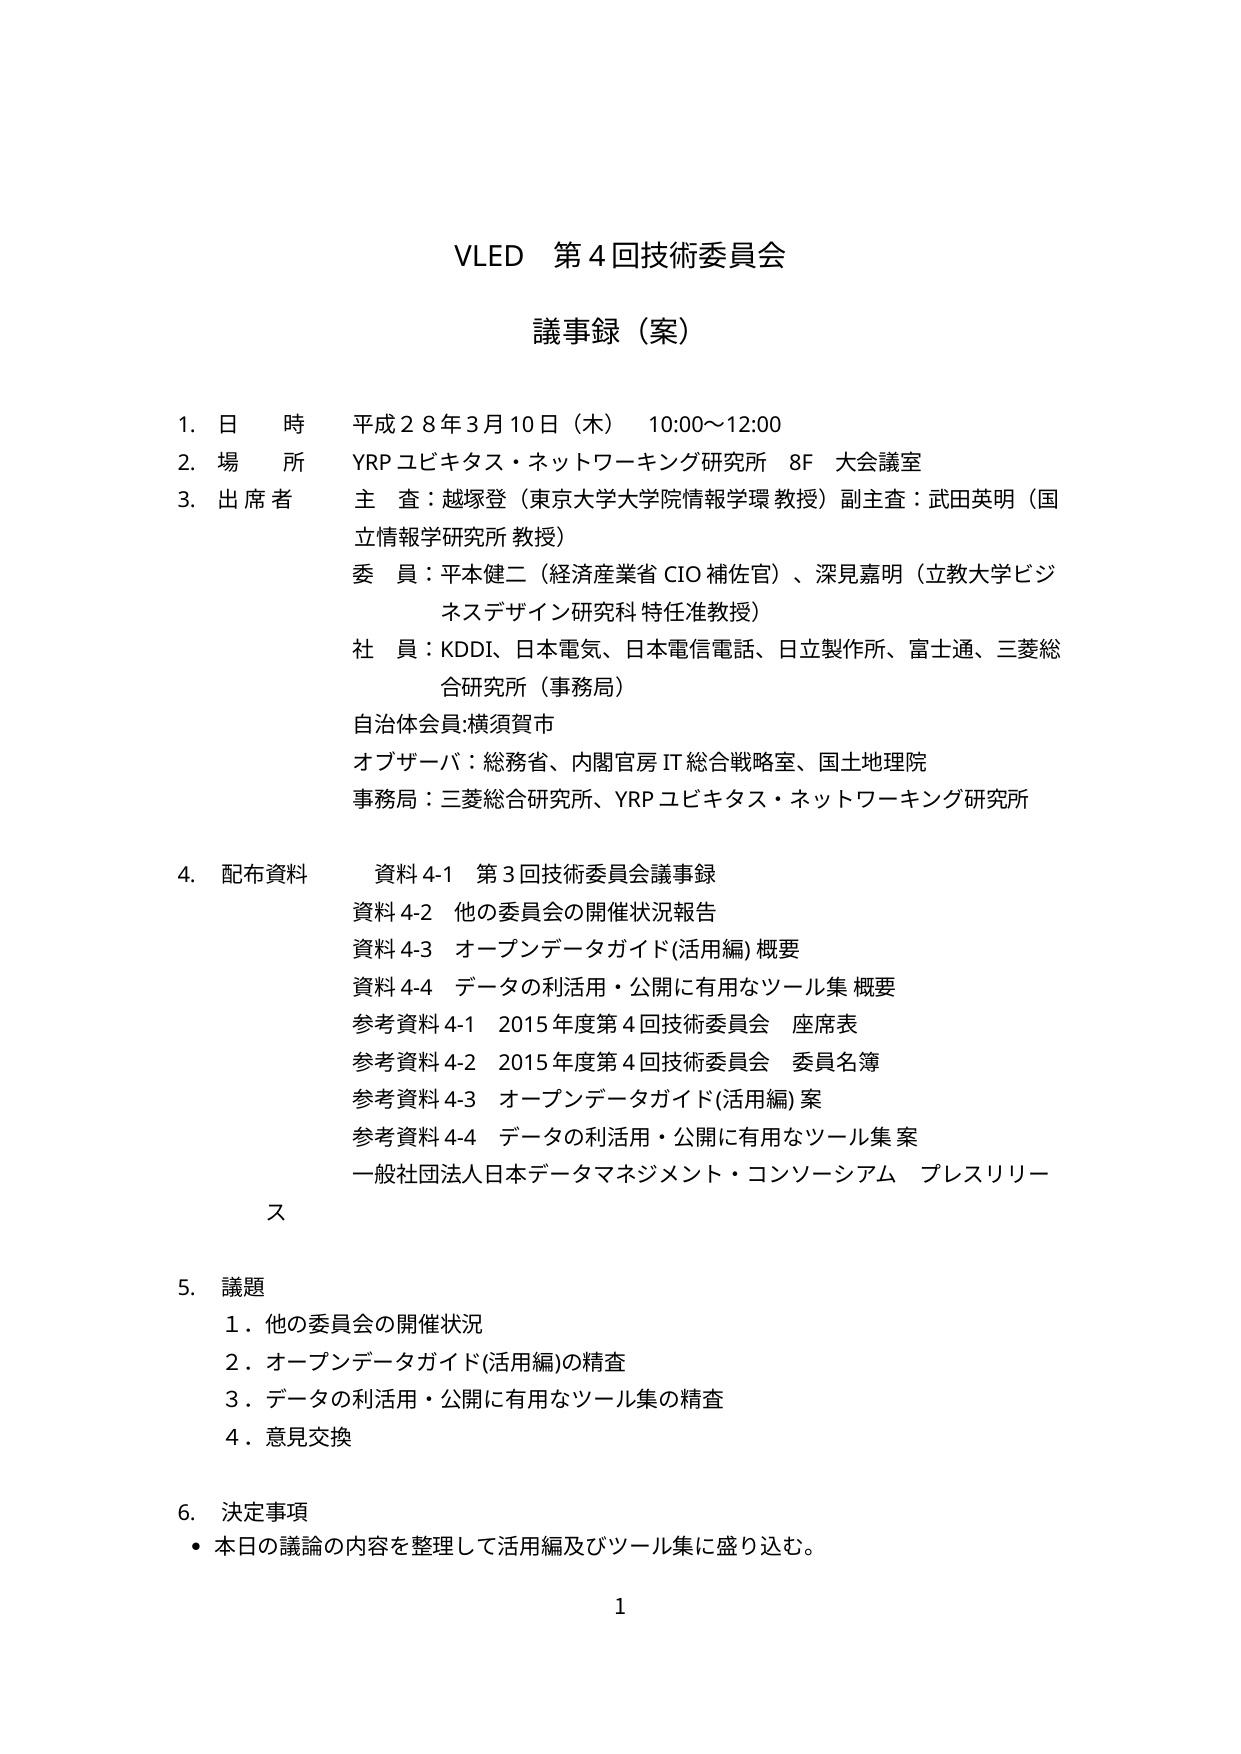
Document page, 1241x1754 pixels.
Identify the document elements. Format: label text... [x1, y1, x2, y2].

text 参考資料4-1 2015年度第4回技術委員会 座席表 [265, 1004, 1063, 1042]
list 決定事項 [177, 1492, 1063, 1529]
text 参考資料4-3 オープンデータガイド(活用編) 案 [265, 1079, 1063, 1117]
text 本日の議論の内容を整理して活用編及びツール集に盛り込む。 [192, 1529, 1063, 1561]
text 資料4-4 データの利活用・公開に有用なツール集 概要 [265, 967, 1063, 1004]
text VLED 第4回技術委員会 [177, 217, 1063, 292]
text 1. 日 時 平成２８年3月10日（木） 10:00～12:00 [177, 404, 1063, 442]
text 参考資料4-4 データの利活用・公開に有用なツール集 案 [265, 1117, 1063, 1154]
text オブザーバ：総務省、内閣官房IT総合戦略室、国土地理院 [352, 742, 1078, 779]
text 一般社団法人日本データマネジメント・コンソーシアム プレスリリース [265, 1154, 1063, 1229]
text ３．データの利活用・公開に有用なツール集の精査 [177, 1379, 1063, 1417]
list 配布資料 資料4-1 第3回技術委員会議事録 [177, 854, 1063, 892]
text 参考資料4-2 2015年度第4回技術委員会 委員名簿 [265, 1042, 1063, 1079]
list 議題 [177, 1267, 1063, 1304]
text 社 員：KDDI、日本電気、日本電信電話、日立製作所、富士通、三菱総合研究所（事務局） [352, 629, 1078, 704]
text ４．意見交換 [177, 1417, 1063, 1454]
text 3. 出 席 者 主 査：越塚登（東京大学大学院情報学環 教授）副主査：武田英明（国立情報学研究所 教授） [177, 479, 1063, 554]
text 委 員：平本健二（経済産業省 CIO補佐官）、深見嘉明（立教大学ビジネスデザイン研究科 特任准教授） [352, 554, 1063, 629]
text ２．オープンデータガイド(活用編)の精査 [177, 1342, 1063, 1379]
text 資料4-3 オープンデータガイド(活用編) 概要 [265, 929, 1063, 967]
text 2. 場 所 YRPユビキタス・ネットワーキング研究所 8F 大会議室 [177, 442, 1063, 479]
text 資料4-2 他の委員会の開催状況報告 [265, 892, 1063, 929]
text 事務局：三菱総合研究所、YRPユビキタス・ネットワーキング研究所 [352, 779, 1063, 817]
text 自治体会員:横須賀市 [352, 704, 1078, 742]
text 議事録（案） [177, 292, 1063, 367]
text １．他の委員会の開催状況 [177, 1304, 1063, 1342]
